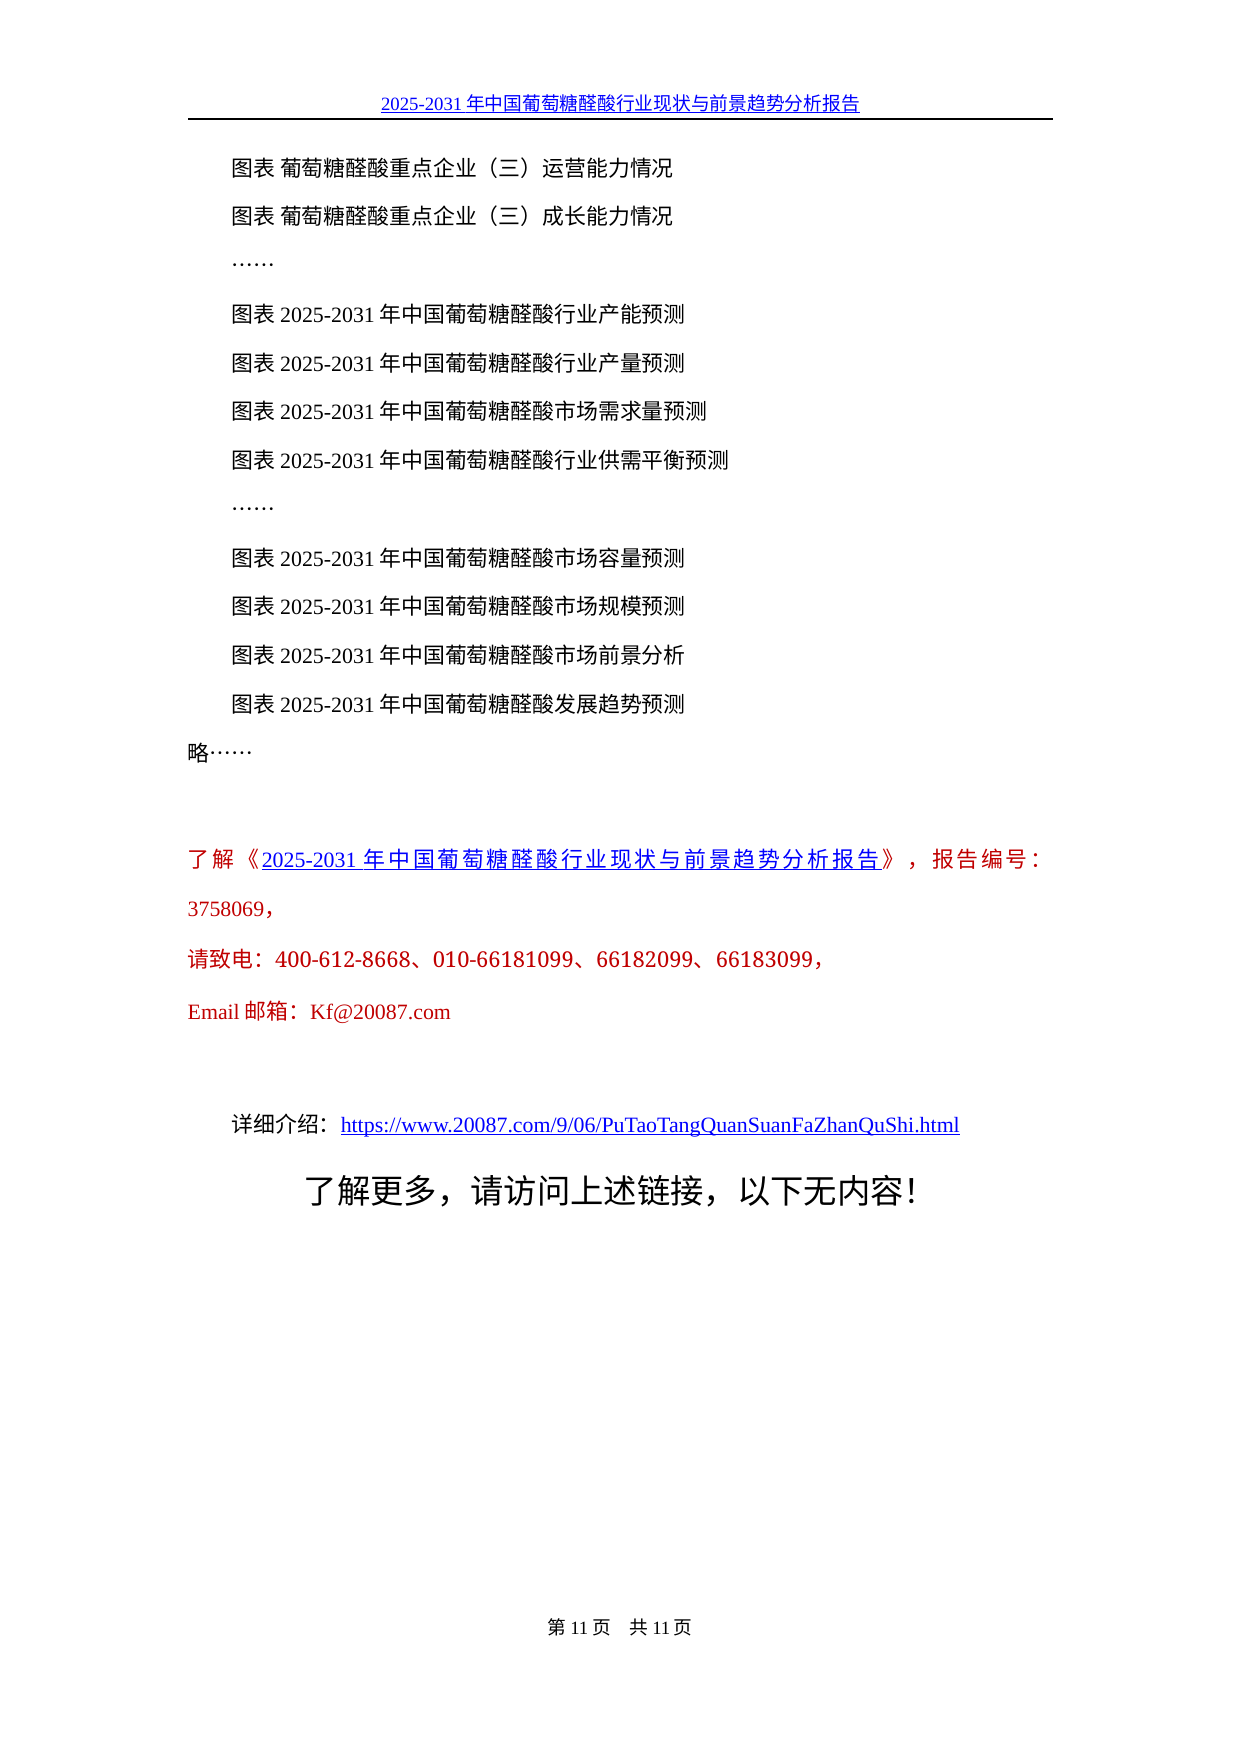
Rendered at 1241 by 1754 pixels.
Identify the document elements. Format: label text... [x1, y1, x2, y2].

text 请致电：400-612-8668、010-66181099、66182099、66183099， [187, 942, 1053, 974]
text Email邮箱：Kf@20087.com [187, 993, 1053, 1026]
title 了解更多，请访问上述链接，以下无内容！ [187, 1156, 1053, 1221]
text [187, 150, 1053, 768]
text 了解《2025-2031年中国葡萄糖醛酸行业现状与前景趋势分析报告》，报告编号：3758069， [187, 842, 1053, 923]
text 详细介绍：https://www.20087.com/9/06/PuTaoTangQuanSuanFaZhanQuShi.html [187, 1106, 1053, 1139]
